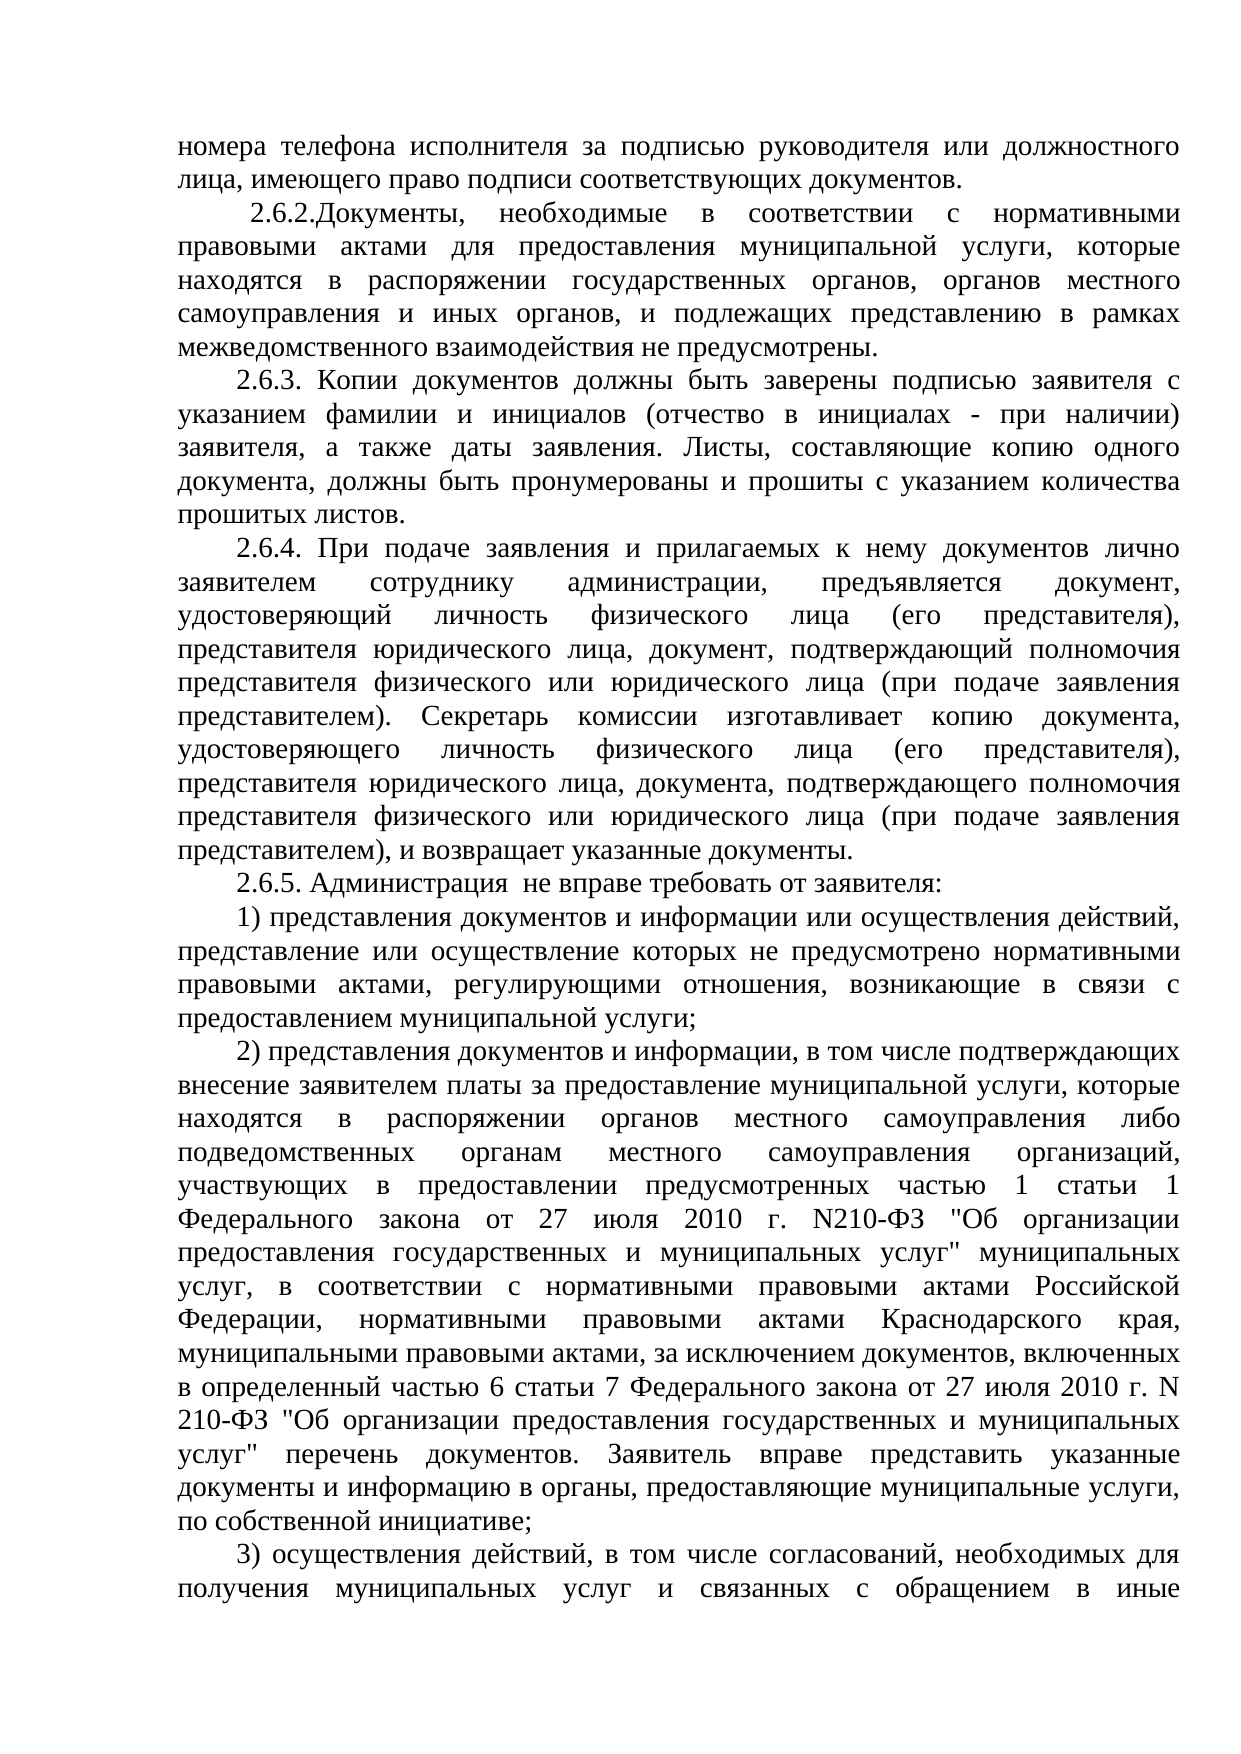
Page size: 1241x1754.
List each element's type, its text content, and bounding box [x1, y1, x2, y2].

text 2.6.2.Документы, необходимые в соответствии с нормативными правовыми актами для предоставления муниципальной услуги, которые находятся в распоряжении государственных органов, органов местного самоуправления и иных органов, и подлежащих представлению в рамках межведомственного взаимодействия не предусмотрены. [177, 195, 1181, 362]
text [177, 128, 1181, 195]
text 2) представления документов и информации, в том числе подтверждающих внесение заявителем платы за предоставление муниципальной услуги, которые находятся в распоряжении органов местного самоуправления либо подведомственных органам местного самоуправления организаций, участвующих в предоставлении предусмотренных частью 1 статьи 1 Федерального закона от 27 июля 2010 г. N210-ФЗ "Об организации предоставления государственных и муниципальных услуг" муниципальных услуг, в соответствии с нормативными правовыми актами Российской Федерации, нормативными правовыми актами Краснодарского края, муниципальными правовыми актами, за исключением документов, включенных в определенный частью 6 статьи 7 Федерального закона от 27 июля 2010 г. N 210-ФЗ "Об организации предоставления государственных и муниципальных услуг" перечень документов. Заявитель вправе представить указанные документы и информацию в органы, предоставляющие муниципальные услуги, по собственной инициативе; [177, 1033, 1181, 1536]
text 1) представления документов и информации или осуществления действий, представление или осуществление которых не предусмотрено нормативными правовыми актами, регулирующими отношения, возникающие в связи с предоставлением муниципальной услуги; [177, 899, 1181, 1033]
text 2.6.5. Администрация не вправе требовать от заявителя: [177, 866, 1181, 899]
text 2.6.3. Копии документов должны быть заверены подписью заявителя с указанием фамилии и инициалов (отчество в инициалах - при наличии) заявителя, а также даты заявления. Листы, составляющие копию одного документа, должны быть пронумерованы и прошиты с указанием количества прошитых листов. [177, 362, 1181, 530]
text 2.6.4. При подаче заявления и прилагаемых к нему документов лично заявителем сотруднику администрации, предъявляется документ, удостоверяющий личность физического лица (его представителя), представителя юридического лица, документ, подтверждающий полномочия представителя физического или юридического лица (при подаче заявления представителем). Секретарь комиссии изготавливает копию документа, удостоверяющего личность физического лица (его представителя), представителя юридического лица, документа, подтверждающего полномочия представителя физического или юридического лица (при подаче заявления представителем), и возвращает указанные документы. [177, 530, 1181, 866]
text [177, 1536, 1181, 1603]
